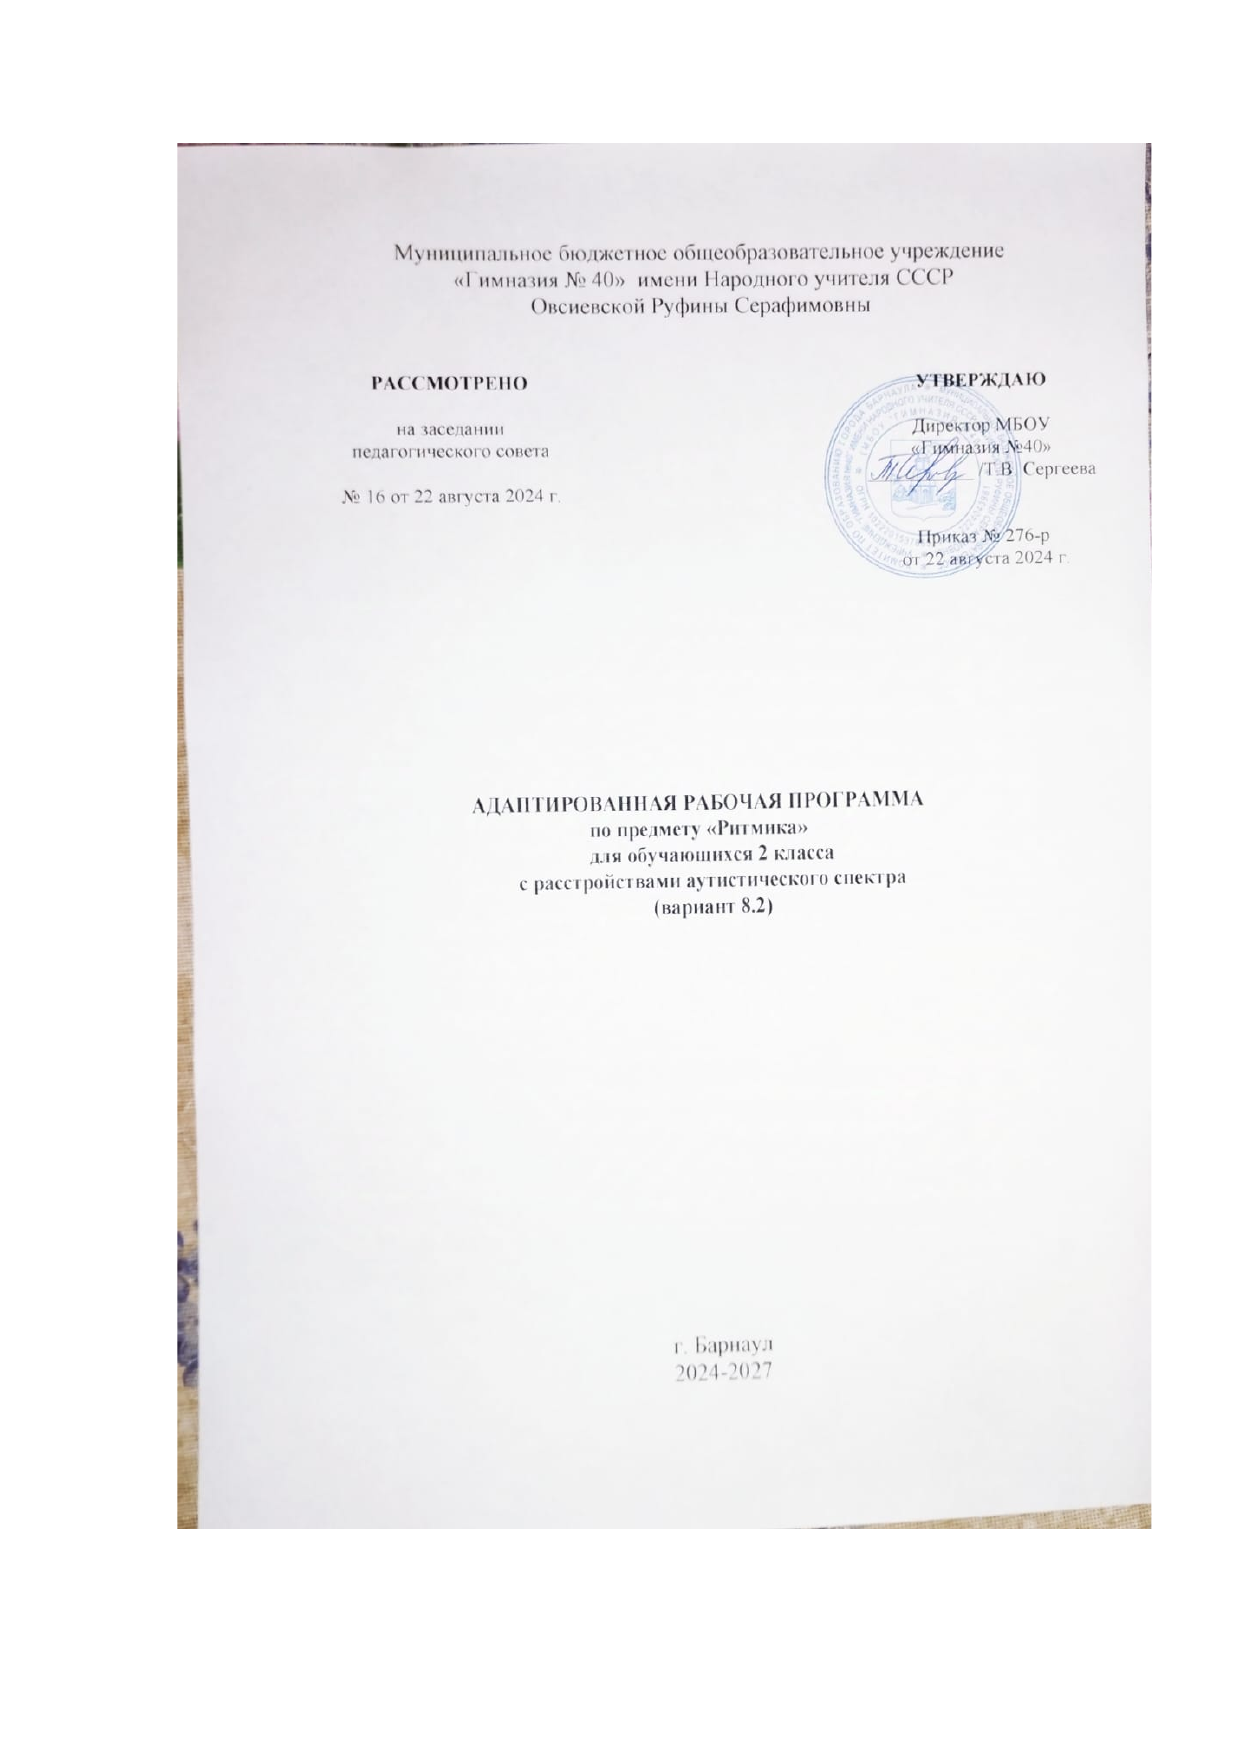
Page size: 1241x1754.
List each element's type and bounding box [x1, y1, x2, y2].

picture [177, 143, 1152, 1529]
